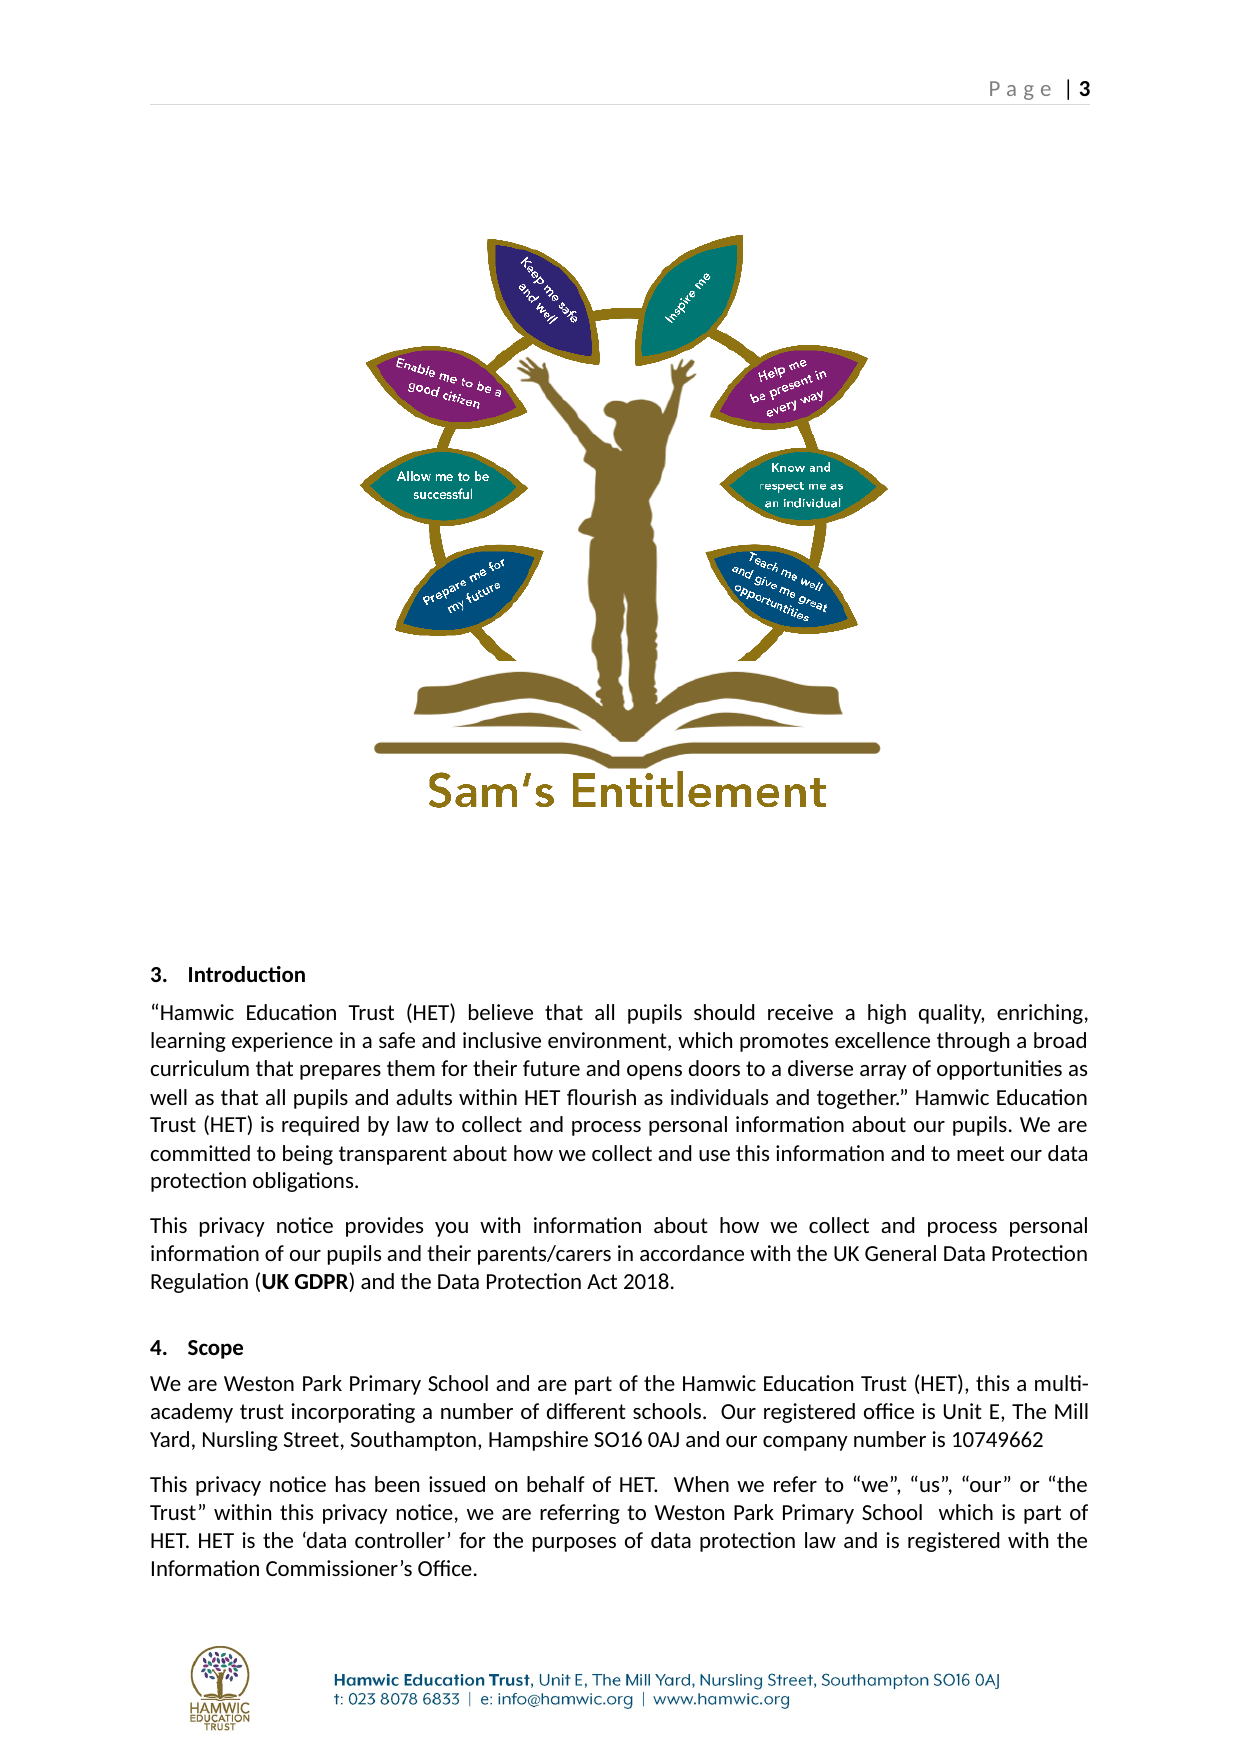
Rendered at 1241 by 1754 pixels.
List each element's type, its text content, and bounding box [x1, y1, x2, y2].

picture [150, 1629, 1091, 1739]
text This privacy notice has been issued on behalf of HET. When we refer to “we”, “us”, “our” or “the Trust” within this privacy notice, we are referring to Weston Park Primary School which is part of HET. HET is the ‘data controller’ for the purposes of data protection law and is registered with the Information Commissioner’s Office. [150, 1470, 1090, 1582]
text This privacy notice provides you with information about how we collect and process personal information of our pupils and their parents/carers in accordance with the UK General Data Protection Regulation (UK GDPR) and the Data Protection Act 2018. [150, 1211, 1090, 1295]
text “Hamwic Education Trust (HET) believe that all pupils should receive a high quality, enriching, learning experience in a safe and inclusive environment, which promotes excellence through a broad curriculum that prepares them for their future and opens doors to a diverse array of opportunities as well as that all pupils and adults within HET flourish as individuals and together.” Hamwic Education Trust (HET) is required by law to collect and process personal information about our pupils. We are committed to being transparent about how we collect and use this information and to meet our data protection obligations. [150, 998, 1090, 1195]
picture [347, 150, 893, 921]
subtitle Introduction [150, 960, 1090, 988]
subtitle Scope [150, 1333, 1090, 1361]
text We are Weston Park Primary School and are part of the Hamwic Education Trust (HET), this a multi-academy trust incorporating a number of different schools. Our registered office is Unit E, The Mill Yard, Nursling Street, Southampton, Hampshire SO16 0AJ and our company number is 10749662 [150, 1369, 1090, 1453]
